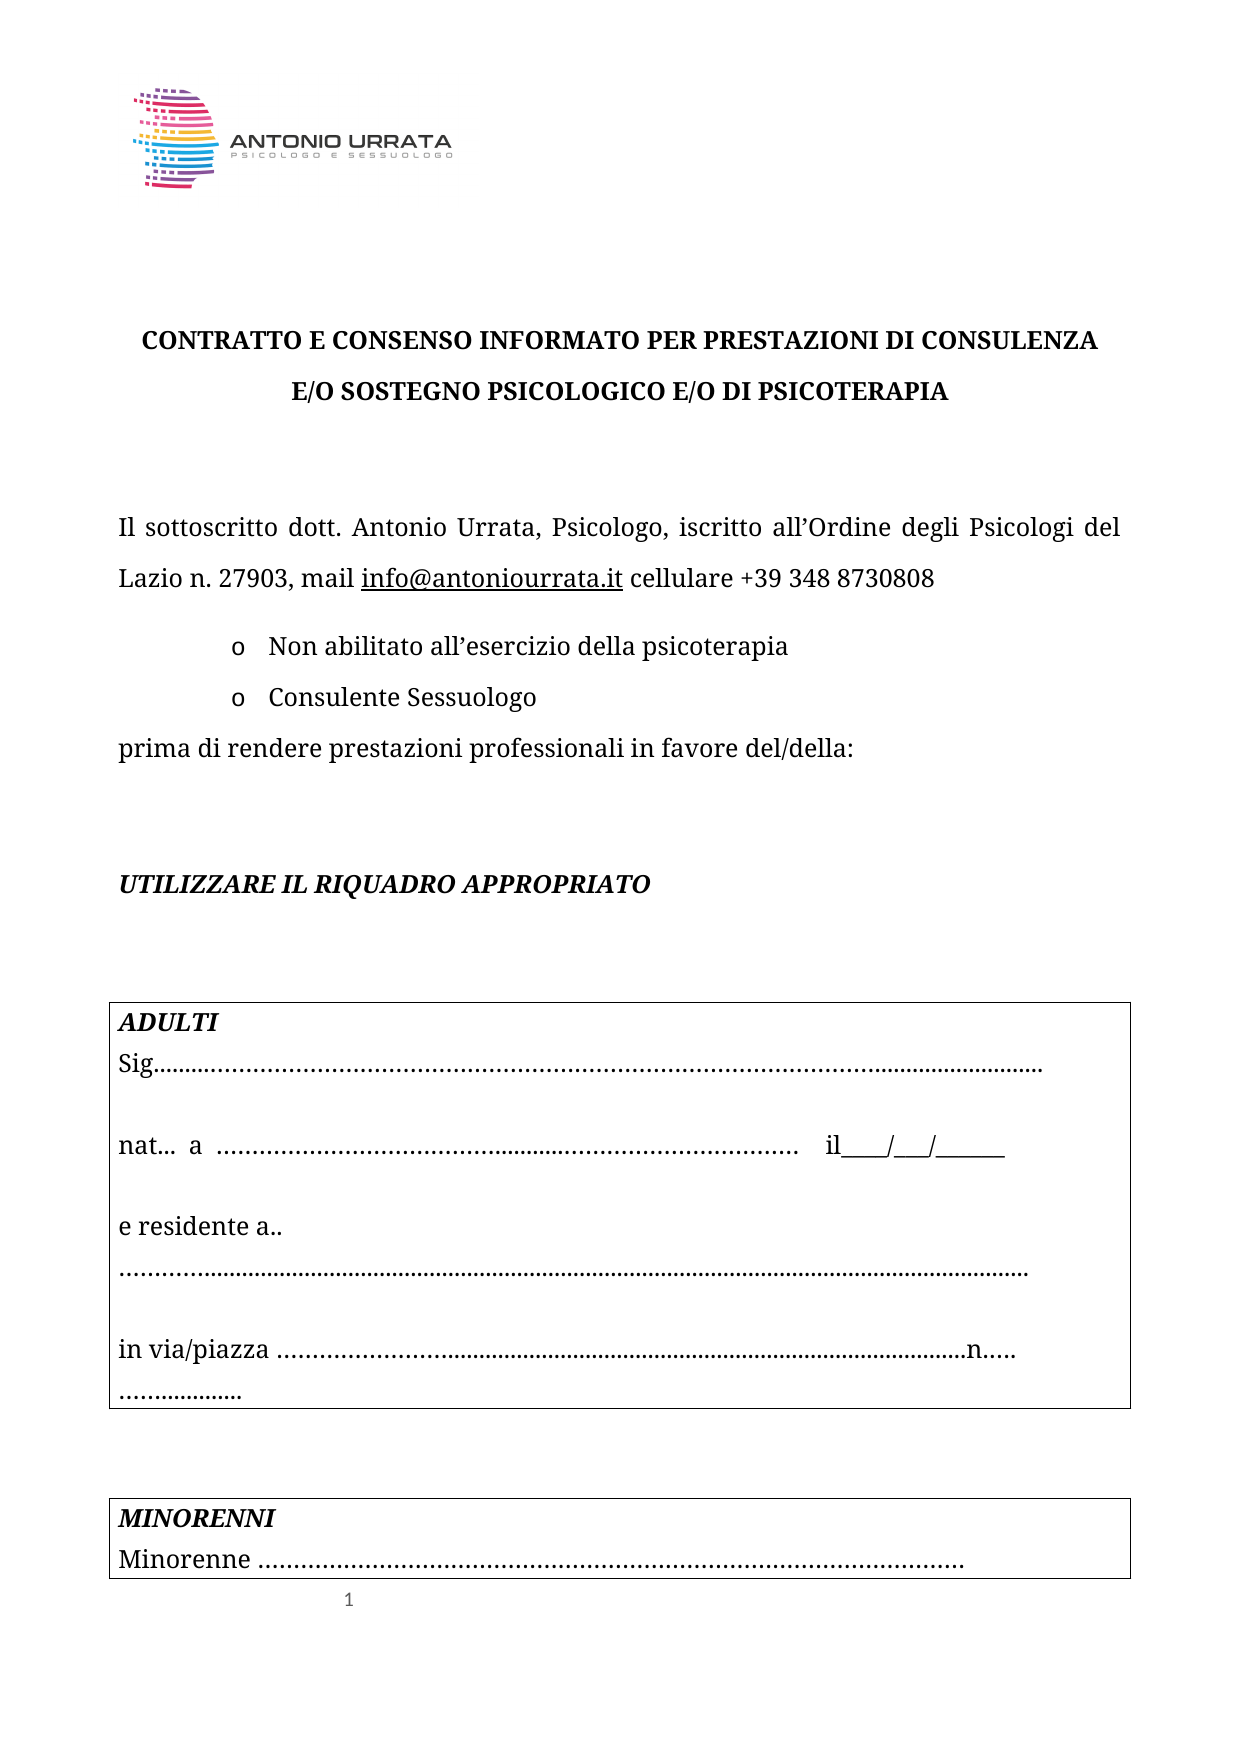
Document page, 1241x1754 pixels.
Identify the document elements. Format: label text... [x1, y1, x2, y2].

text in via/piazza ……………………...................................................................................n.….……............. [110, 1328, 1130, 1408]
text ADULTI [110, 1003, 1130, 1039]
text nat... a …………………………………...........…………………………… il____/___/______ [110, 1124, 1130, 1161]
text prima di rendere prestazioni professionali in favore del/della: [118, 731, 1121, 765]
list Consulente Sessuologo [231, 679, 1121, 714]
picture [118, 73, 479, 208]
text Sig.........…………………………………………………………………………………........................... [110, 1042, 1130, 1080]
text UTILIZZARE IL RIQUADRO APPROPRIATO [118, 866, 1121, 900]
text CONTRATTO E CONSENSO INFORMATO PER PRESTAZIONI DI CONSULENZA E/O SOSTEGNO PSICOLOGICO E/O DI PSICOTERAPIA [118, 323, 1121, 408]
text MINORENNI [110, 1499, 1130, 1535]
text Minorenne ……………………………………………………………………………………… [110, 1539, 1130, 1578]
text Il sottoscritto dott. Antonio Urrata, Psicologo, iscritto all’Ordine degli Psicologi del Lazio n. 27903, mail info@antoniourrata.it cellulare +39 348 8730808 [118, 509, 1121, 594]
list Non abilitato all’esercizio della psicoterapia [231, 628, 1121, 662]
text e residente a..………….................................................................................................................................... [110, 1206, 1130, 1284]
